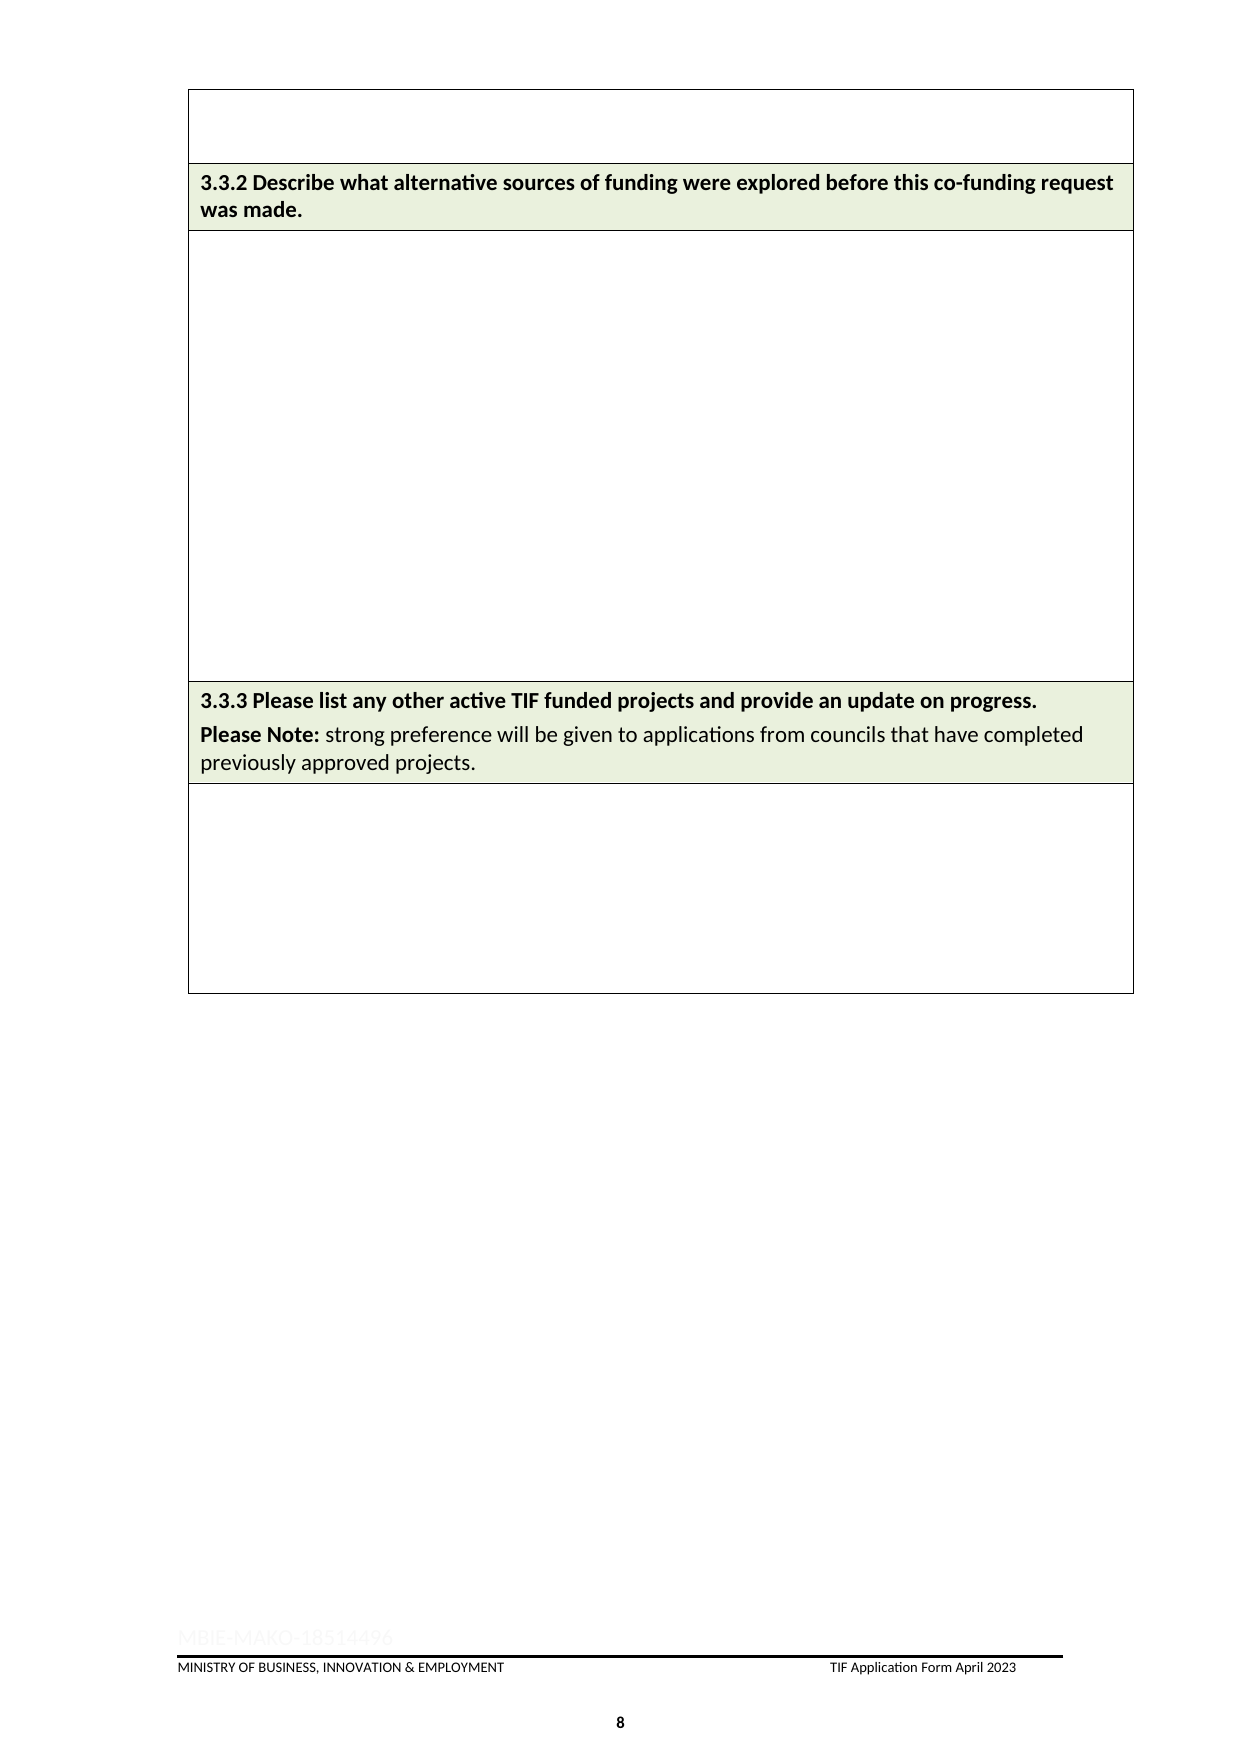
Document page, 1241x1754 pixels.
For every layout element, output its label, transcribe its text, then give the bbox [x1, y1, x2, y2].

table_cell 3.3.3 Please list any other active TIF funded projects and provide an update on progress. Please Note: strong preference will be given to applications from councils that have completed previously approved projects. [189, 682, 1133, 782]
table_cell [189, 90, 1133, 162]
table_cell 3.3.2 Describe what alternative sources of funding were explored before this co-funding request was made. [189, 164, 1133, 230]
table_cell [189, 784, 1133, 993]
table_cell [189, 231, 1133, 681]
